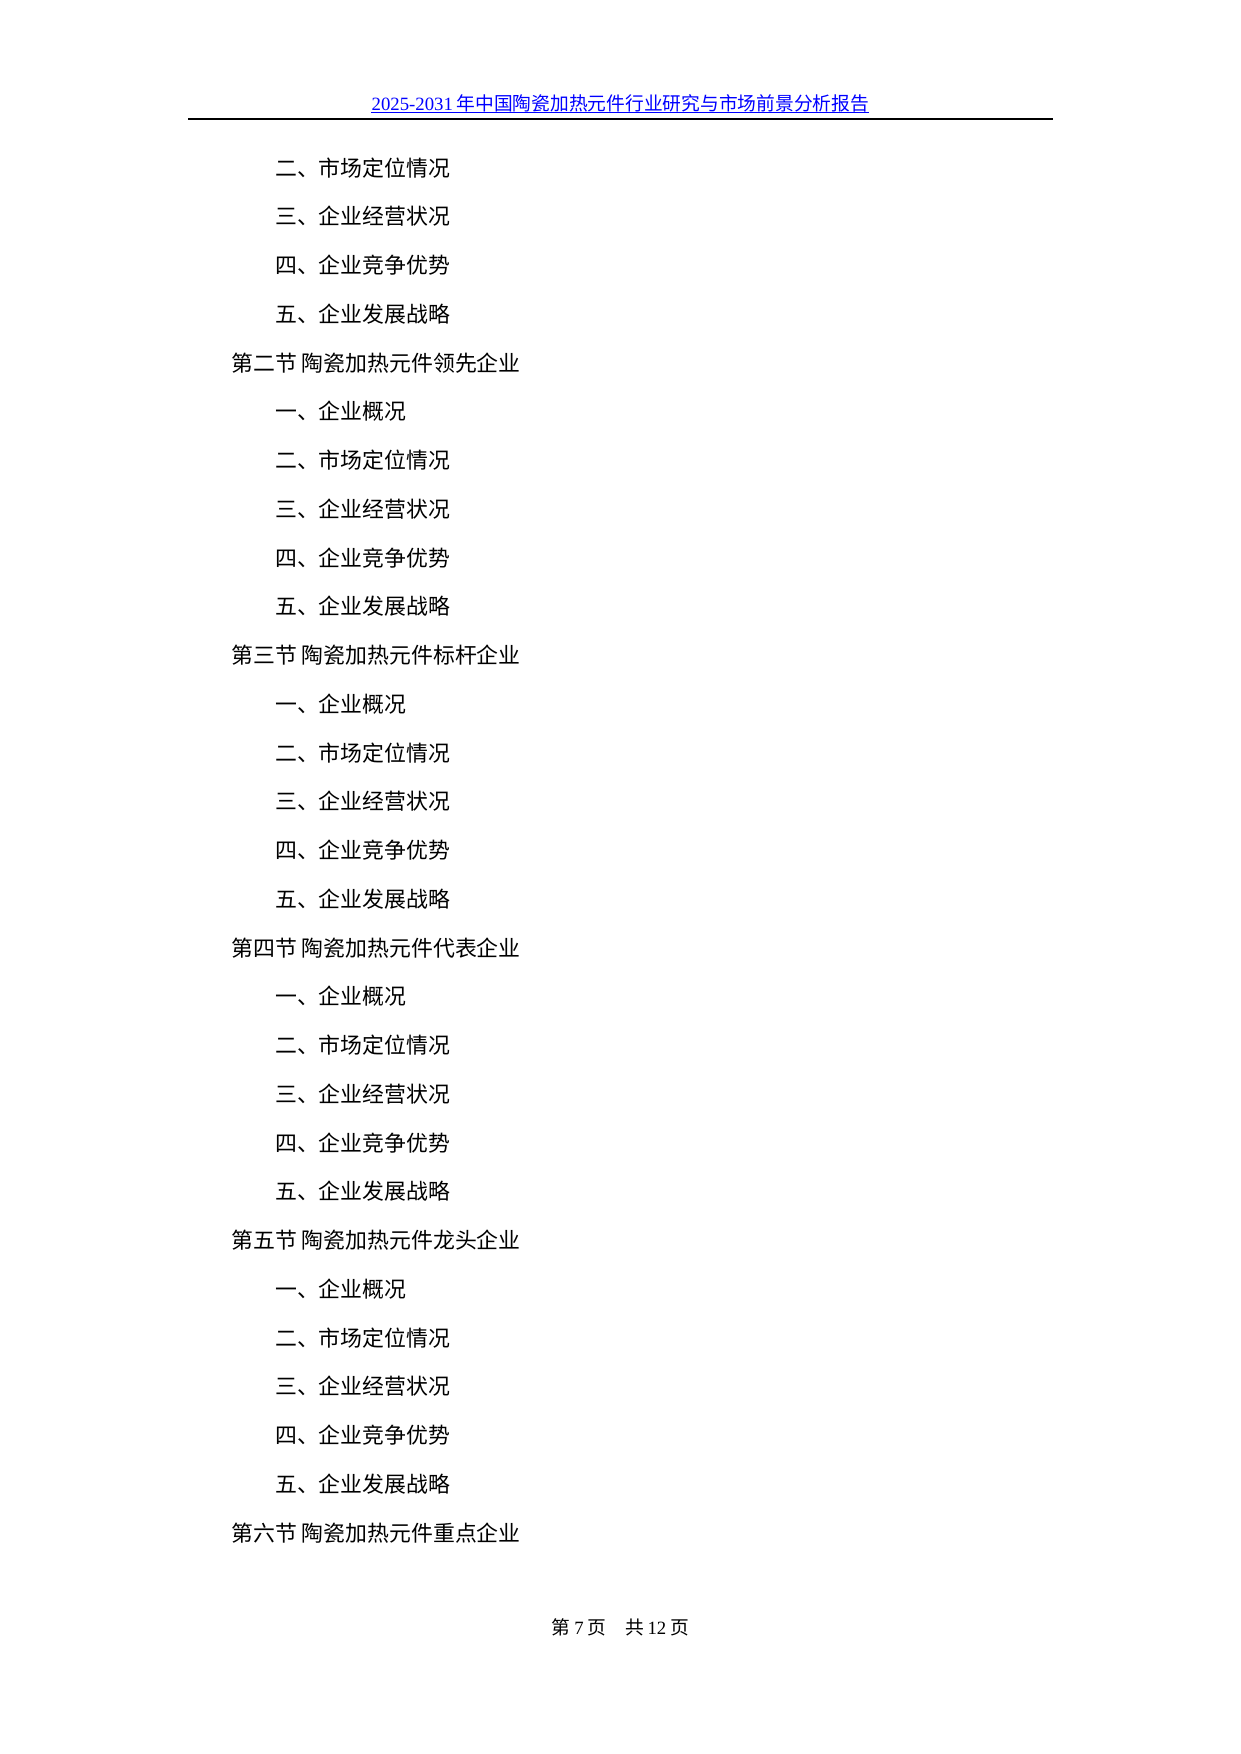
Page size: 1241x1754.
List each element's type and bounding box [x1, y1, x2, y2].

text [187, 150, 1053, 1548]
